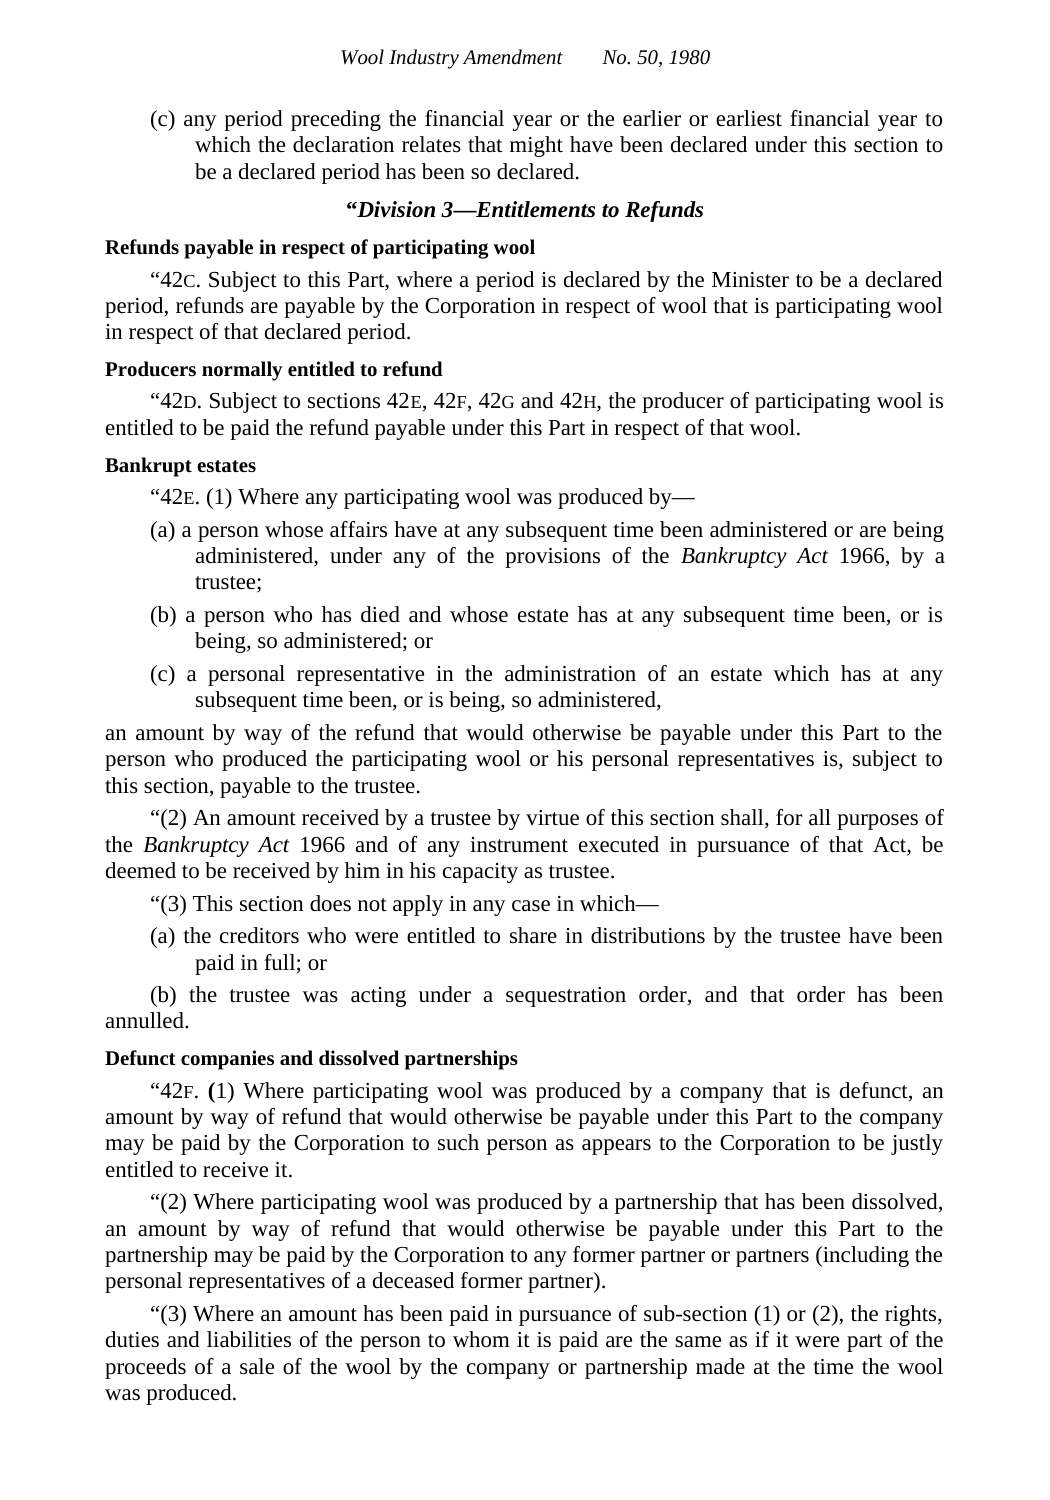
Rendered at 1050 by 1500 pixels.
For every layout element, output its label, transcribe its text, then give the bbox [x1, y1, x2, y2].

text Defunct companies and dissolved partnerships [105, 1046, 945, 1070]
text (b) the trustee was acting under a sequestration order, and that order has been annulled. [105, 981, 945, 1034]
text “(3) This section does not apply in any case in which— [105, 889, 945, 916]
text (c) any period preceding the financial year or the earlier or earliest financial year to which the declaration relates that might have been declared under this section to be a declared period has been so declared. [150, 105, 945, 184]
text “42f. (1) Where participating wool was produced by a company that is defunct, an amount by way of refund that would otherwise be payable under this Part to the company may be paid by the Corporation to such person as appears to the Corporation to be justly entitled to receive it. [105, 1077, 945, 1182]
text “(2) Where participating wool was produced by a partnership that has been dissolved, an amount by way of refund that would otherwise be payable under this Part to the partnership may be paid by the Corporation to any former partner or partners (including the personal representatives of a deceased former partner). [105, 1188, 945, 1294]
text “42d. Subject to sections 42e, 42f, 42g and 42h, the producer of participating wool is entitled to be paid the refund payable under this Part in respect of that wool. [105, 388, 945, 440]
text (b) a person who has died and whose estate has at any subsequent time been, or is being, so administered; or [150, 601, 945, 654]
text Bankrupt estates [105, 453, 945, 477]
text (c) a personal representative in the administration of an estate which has at any subsequent time been, or is being, so administered, [150, 660, 945, 713]
text Refunds payable in respect of participating wool [105, 235, 945, 259]
text “(2) An amount received by a trustee by virtue of this section shall, for all purposes of the Bankruptcy Act 1966 and of any instrument executed in pursuance of that Act, be deemed to be received by him in his capacity as trustee. [105, 804, 945, 883]
text “42c. Subject to this Part, where a period is declared by the Minister to be a declared period, refunds are payable by the Corporation in respect of wool that is participating wool in respect of that declared period. [105, 266, 945, 345]
text Producers normally entitled to refund [105, 357, 945, 381]
text (a) a person whose affairs have at any subsequent time been administered or are being administered, under any of the provisions of the Bankruptcy Act 1966, by a trustee; [150, 516, 945, 595]
text (a) the creditors who were entitled to share in distributions by the trustee have been paid in full; or [150, 922, 945, 975]
text “42e. (1) Where any participating wool was produced by— [105, 483, 945, 509]
text “(3) Where an amount has been paid in pursuance of sub-section (1) or (2), the rights, duties and liabilities of the person to whom it is paid are the same as if it were part of the proceeds of a sale of the wool by the company or partnership made at the time the wool was produced. [105, 1300, 945, 1405]
text “Division 3—Entitlements to Refunds [105, 197, 945, 223]
text an amount by way of the refund that would otherwise be payable under this Part to the person who produced the participating wool or his personal representatives is, subject to this section, payable to the trustee. [105, 719, 945, 798]
